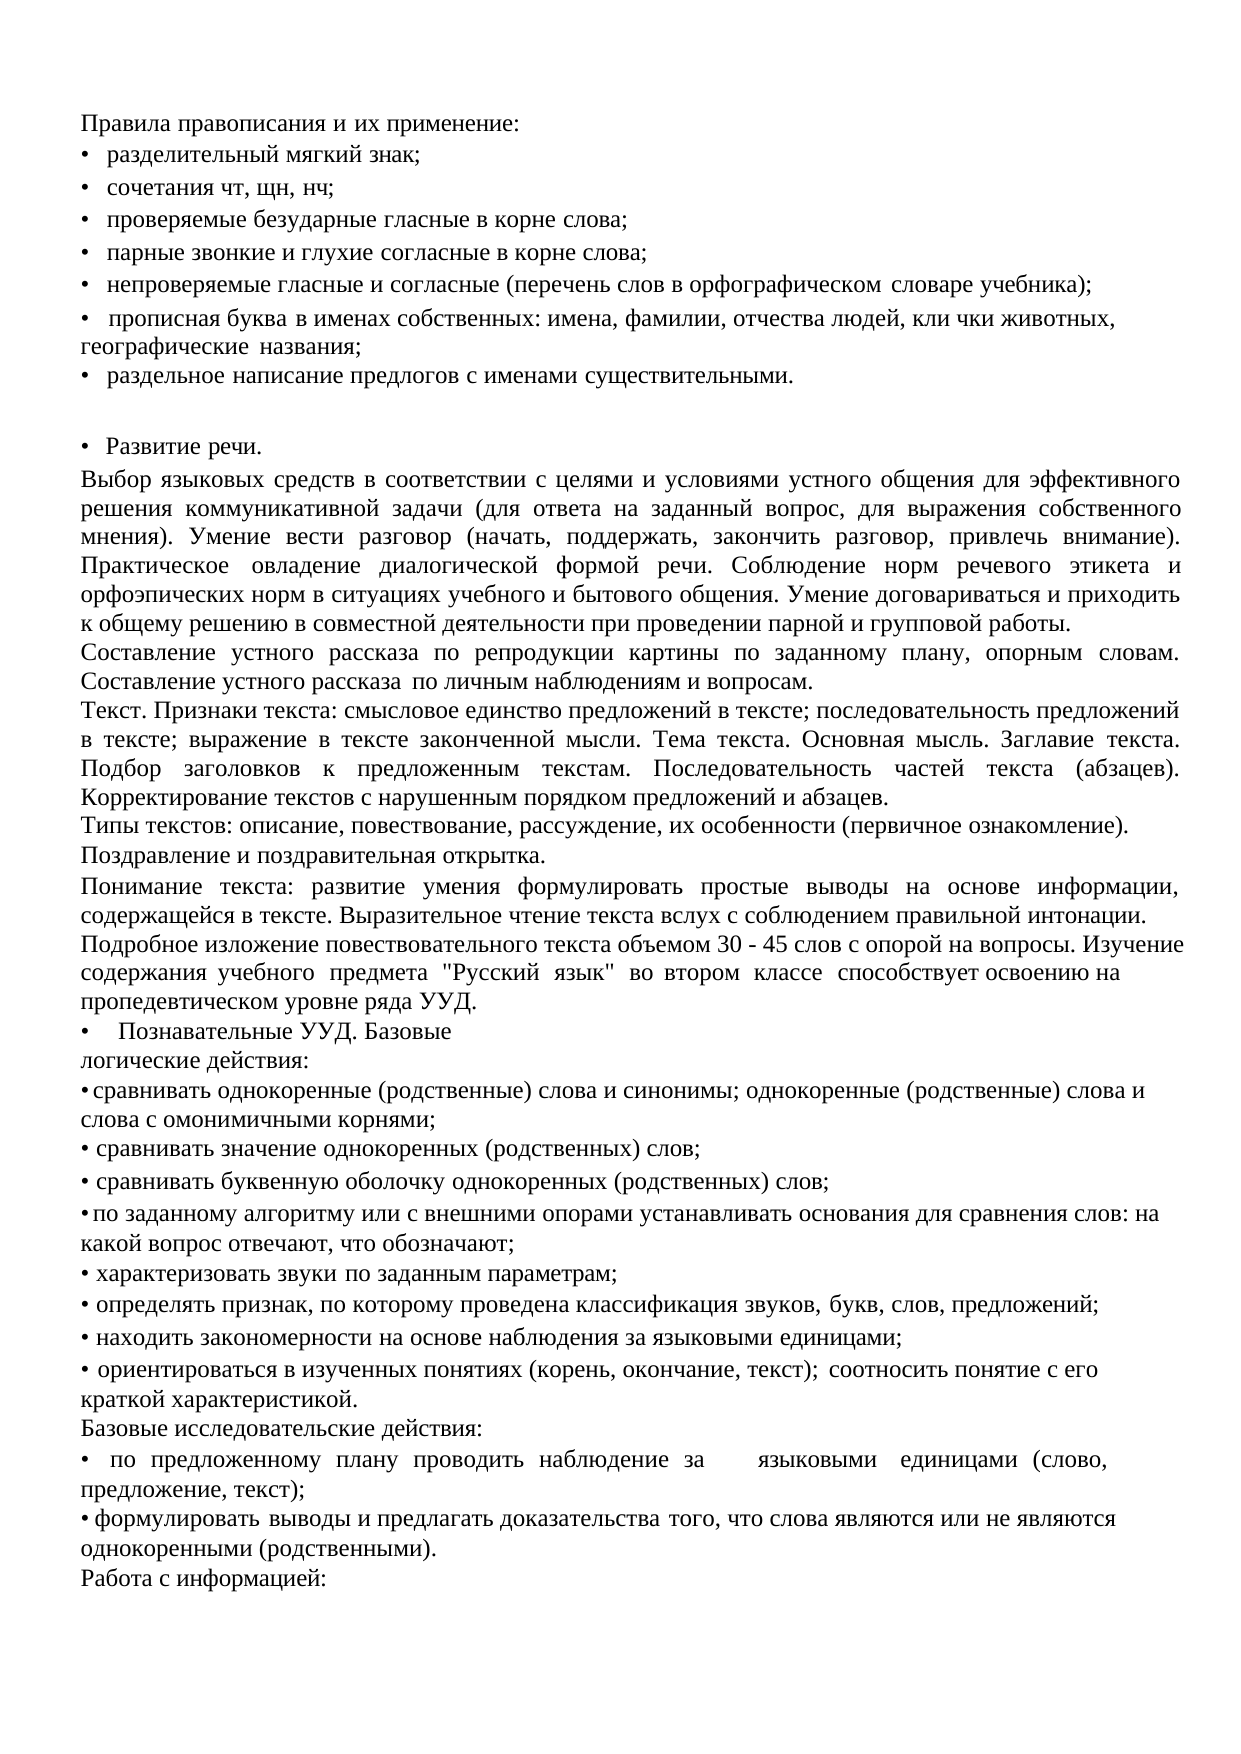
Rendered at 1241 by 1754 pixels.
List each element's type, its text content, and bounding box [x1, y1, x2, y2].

list парные звонкие и глухие согласные в корне слова; [80, 237, 1209, 265]
list по заданному алгоритму или с внешними опорами устанавливать основания для сравнения слов: на какой вопрос отвечают, что обозначают; [80, 1198, 1182, 1257]
list сочетания чт, щн, нч; [80, 172, 1209, 201]
list формулировать выводы и предлагать доказательства того, что слова являются или не являются однокоренными (родственными). [80, 1503, 1179, 1562]
list сравнивать однокоренные (родственные) слова и синонимы; однокоренные (родственные) слова и слова с омонимичными корнями; [80, 1075, 1181, 1133]
list по предложенному плану проводить наблюдение за языковыми единицами (слово, предложение, текст); [80, 1444, 1180, 1503]
text Составление устного рассказа по репродукции картины по заданному плану, опорным словам. Составление устного рассказа по личным наблюдениям и вопросам. [80, 637, 1180, 694]
list проверяемые безударные гласные в корне слова; [80, 204, 1209, 233]
list Познавательные УУД. Базовые логические действия: [80, 1016, 470, 1074]
text Текст. Признаки текста: смысловое единство предложений в тексте; последовательность предложений в тексте; выражение в тексте законченной мысли. Тема текста. Основная мысль. Заглавие текста. Подбор заголовков к предложенным текстам. Последовательность частей текста (абзацев). Корректирование текстов с нарушенным порядком предложений и абзацев. [80, 696, 1180, 811]
list находить закономерности на основе наблюдения за языковыми единицами; [80, 1322, 1209, 1351]
text Правила правописания и их применение: [80, 108, 1209, 137]
text Поздравление и поздравительная открытка. [80, 840, 1209, 869]
list характеризовать звуки по заданным параметрам; [80, 1258, 1209, 1286]
list сравнивать значение однокоренных (родственных) слов; [80, 1133, 1209, 1161]
text Базовые исследовательские действия: [80, 1413, 1209, 1442]
list Развитие речи. [80, 431, 1209, 460]
text Понимание текста: развитие умения формулировать простые выводы на основе информации, содержащейся в тексте. Выразительное чтение текста вслух с соблюдением правильной интонации. [80, 871, 1179, 929]
list раздельное написание предлогов с именами существительными. [80, 360, 1209, 389]
list прописная буква в именах собственных: имена, фамилии, отчества людей, кли чки животных, географические названия; [80, 303, 1182, 360]
list разделительный мягкий знак; [80, 139, 1209, 168]
list определять признак, по которому проведена классификация звуков, букв, слов, предложений; [80, 1289, 1209, 1317]
text Типы текстов: описание, повествование, рассуждение, их особенности (первичное ознакомление). [80, 811, 1180, 839]
list сравнивать буквенную оболочку однокоренных (родственных) слов; [80, 1166, 1209, 1195]
text Работа с информацией: [80, 1563, 1209, 1591]
text Подробное изложение повествовательного текста объемом 30 - 45 слов с опорой на вопросы. Изучение содержания учебного предмета "Русский язык" во втором классе способствует освоению на пропедевтическом уровне ряда УУД. [80, 929, 1209, 1015]
text Выбор языковых средств в соответствии с целями и условиями устного общения для эффективного решения коммуникативной задачи (для ответа на заданный вопрос, для выражения собственного мнения). Умение вести разговор (начать, поддержать, закончить разговор, привлечь внимание). Практическое овладение диалогической формой речи. Соблюдение норм речевого этикета и орфоэпических норм в ситуациях учебного и бытового общения. Умение договариваться и приходить к общему решению в совместной деятельности при проведении парной и групповой работы. [80, 464, 1182, 636]
list непроверяемые гласные и согласные (перечень слов в орфографическом словаре учебника); [80, 269, 1209, 298]
list ориентироваться в изученных понятиях (корень, окончание, текст); соотносить понятие с его краткой характеристикой. [80, 1354, 1178, 1412]
